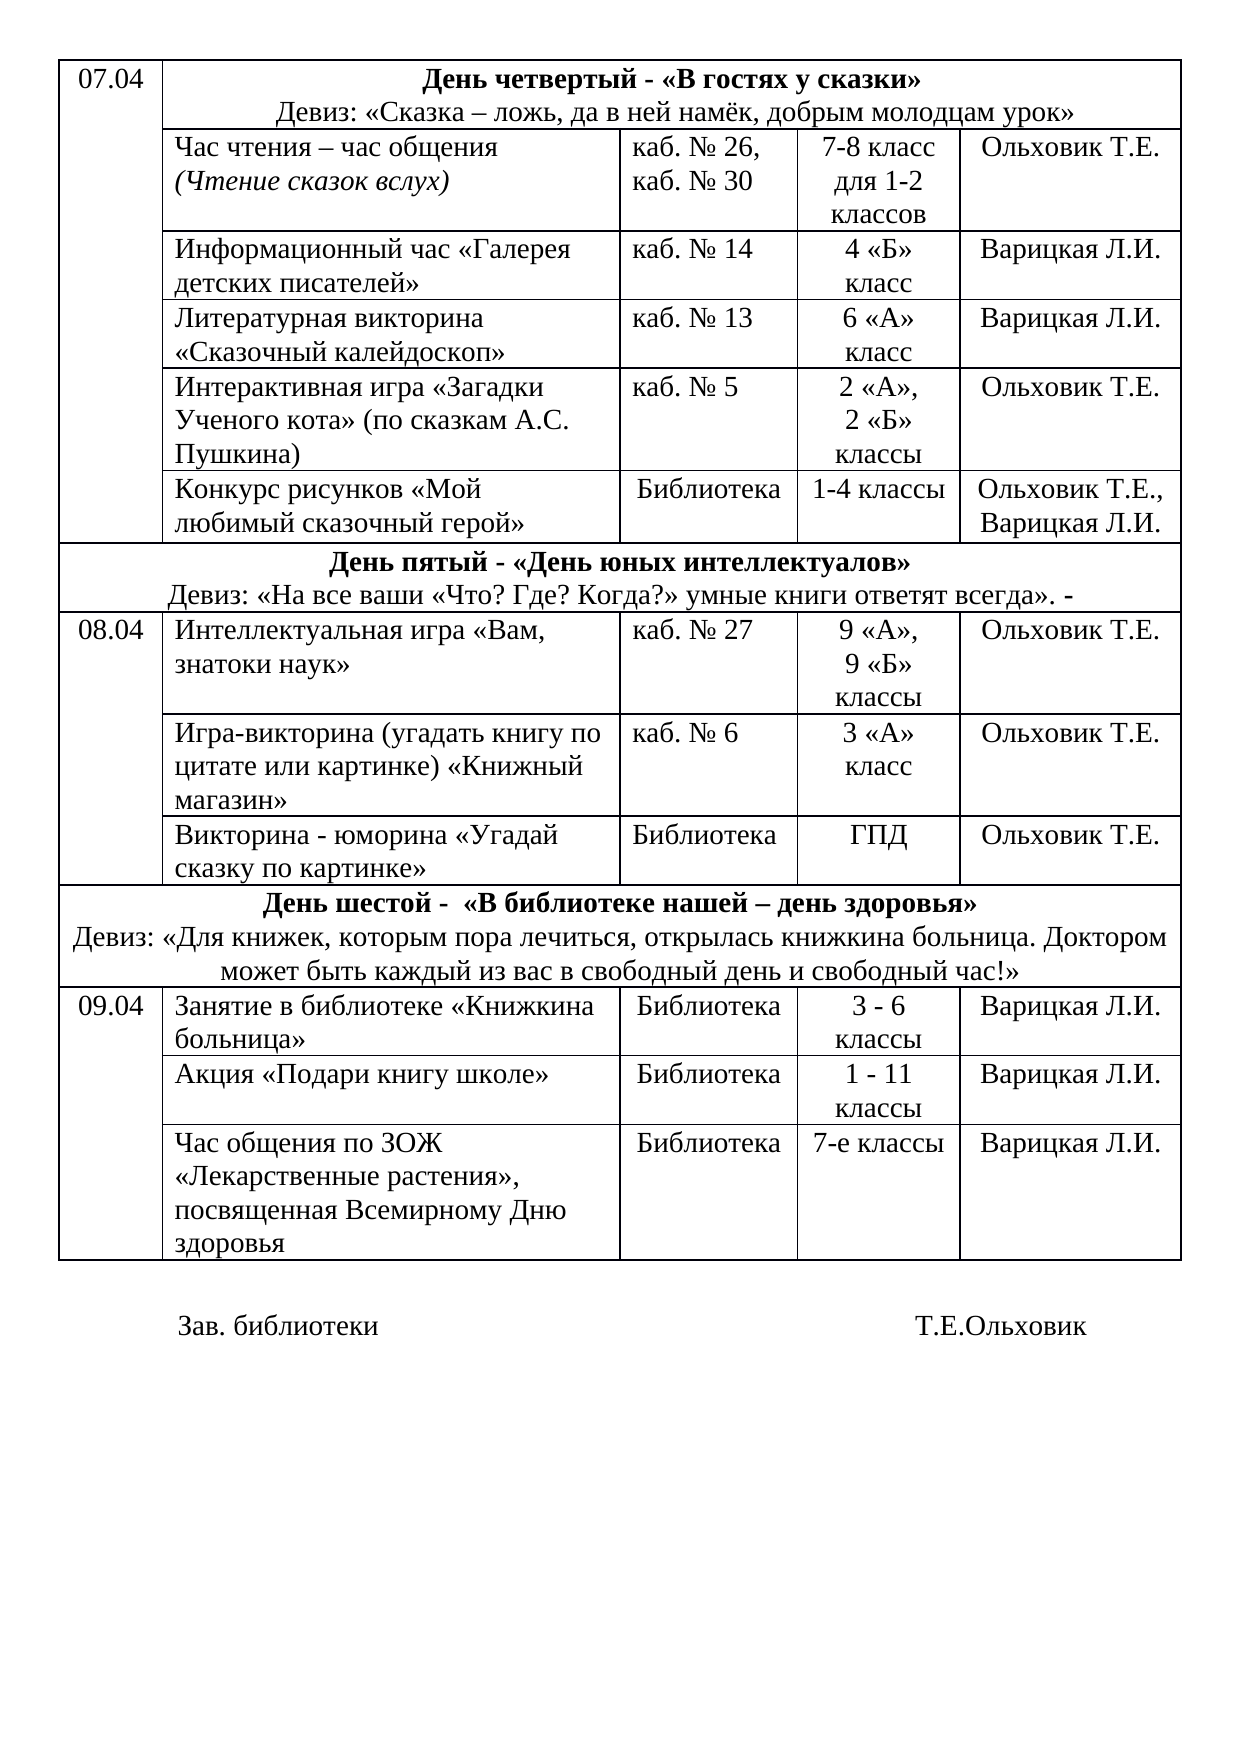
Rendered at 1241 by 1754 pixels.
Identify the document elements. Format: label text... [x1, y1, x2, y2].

table_cell ГПД [798, 817, 959, 884]
table_cell 2 «А», 2 «Б» классы [798, 369, 959, 469]
table_cell Ольховик Т.Е. [961, 369, 1180, 469]
table_cell [60, 1124, 162, 1259]
table_cell Библиотека [621, 1056, 797, 1123]
table_cell Ольховик Т.Е. [961, 613, 1180, 713]
table_cell Варицкая Л.И. [961, 1056, 1180, 1123]
table_cell 1 - 11 классы [798, 1056, 959, 1123]
table_cell Библиотека [621, 988, 797, 1055]
table_cell Игра-викторина (угадать книгу по цитате или картинке) «Книжный магазин» [163, 715, 619, 815]
table_cell Варицкая Л.И. [961, 988, 1180, 1055]
table_cell Варицкая Л.И. [961, 300, 1180, 367]
table_cell каб. № 5 [621, 369, 797, 469]
table_cell Ольховик Т.Е. [961, 715, 1180, 815]
table_cell Ольховик Т.Е. [961, 130, 1180, 230]
table_cell День пятый - «День юных интеллектуалов» Девиз: «На все ваши «Что? Где? Когда?» умные книги ответят всегда». - [60, 544, 1180, 611]
table_cell Библиотека [621, 817, 797, 884]
table_cell 7-8 класс для 1-2 классов [798, 130, 959, 230]
table_cell 07.04 [60, 61, 162, 542]
table_cell Литературная викторина «Сказочный калейдоскоп» [163, 300, 619, 367]
text Зав. библиотеки Т.Е.Ольховик [177, 1308, 1152, 1341]
table_cell 6 «А» класс [798, 300, 959, 367]
table_cell каб. № 14 [621, 232, 797, 299]
table_cell Акция «Подари книгу школе» [163, 1056, 619, 1123]
table_cell 09.04 [60, 988, 162, 1123]
table_cell Библиотека [621, 1125, 797, 1259]
table_cell Ольховик Т.Е. [961, 817, 1180, 884]
table_cell Интерактивная игра «Загадки Ученого кота» (по сказкам А.С. Пушкина) [163, 369, 619, 469]
table_cell Ольховик Т.Е., Варицкая Л.И. [961, 471, 1180, 542]
table_cell Варицкая Л.И. [961, 1125, 1180, 1259]
table_cell Варицкая Л.И. [961, 232, 1180, 299]
table_cell Час общения по ЗОЖ «Лекарственные растения», посвященная Всемирному Дню здоровья [163, 1125, 619, 1259]
table_cell Викторина - юморина «Угадай сказку по картинке» [163, 817, 619, 884]
table_cell каб. № 6 [621, 715, 797, 815]
table_cell Информационный час «Галерея детских писателей» [163, 232, 619, 299]
table_cell 3 «А» класс [798, 715, 959, 815]
table_cell каб. № 27 [621, 613, 797, 713]
table_cell 1-4 классы [798, 471, 959, 542]
table_cell каб. № 13 [621, 300, 797, 367]
table_cell День шестой - «В библиотеке нашей – день здоровья» Девиз: «Для книжек, которым пора лечиться, открылась книжкина больница. Доктором может быть каждый из вас в свободный день и свободный час!» [60, 886, 1180, 986]
table_cell День четвертый - «В гостях у сказки» Девиз: «Сказка – ложь, да в ней намёк, добрым молодцам урок» [163, 61, 1180, 128]
table_cell Конкурс рисунков «Мой любимый сказочный герой» [163, 471, 619, 542]
table_cell 9 «А», 9 «Б» классы [798, 613, 959, 713]
table_cell каб. № 26, каб. № 30 [621, 130, 797, 230]
table_cell 3 - 6 классы [798, 988, 959, 1055]
table_cell 7-е классы [798, 1125, 959, 1259]
table_cell 08.04 [60, 613, 162, 884]
table_cell Занятие в библиотеке «Книжкина больница» [163, 988, 619, 1055]
table_cell Интеллектуальная игра «Вам, знатоки наук» [163, 613, 619, 713]
table_cell Час чтения – час общения (Чтение сказок вслух) [163, 130, 619, 230]
table_cell 4 «Б» класс [798, 232, 959, 299]
table_cell Библиотека [621, 471, 797, 542]
